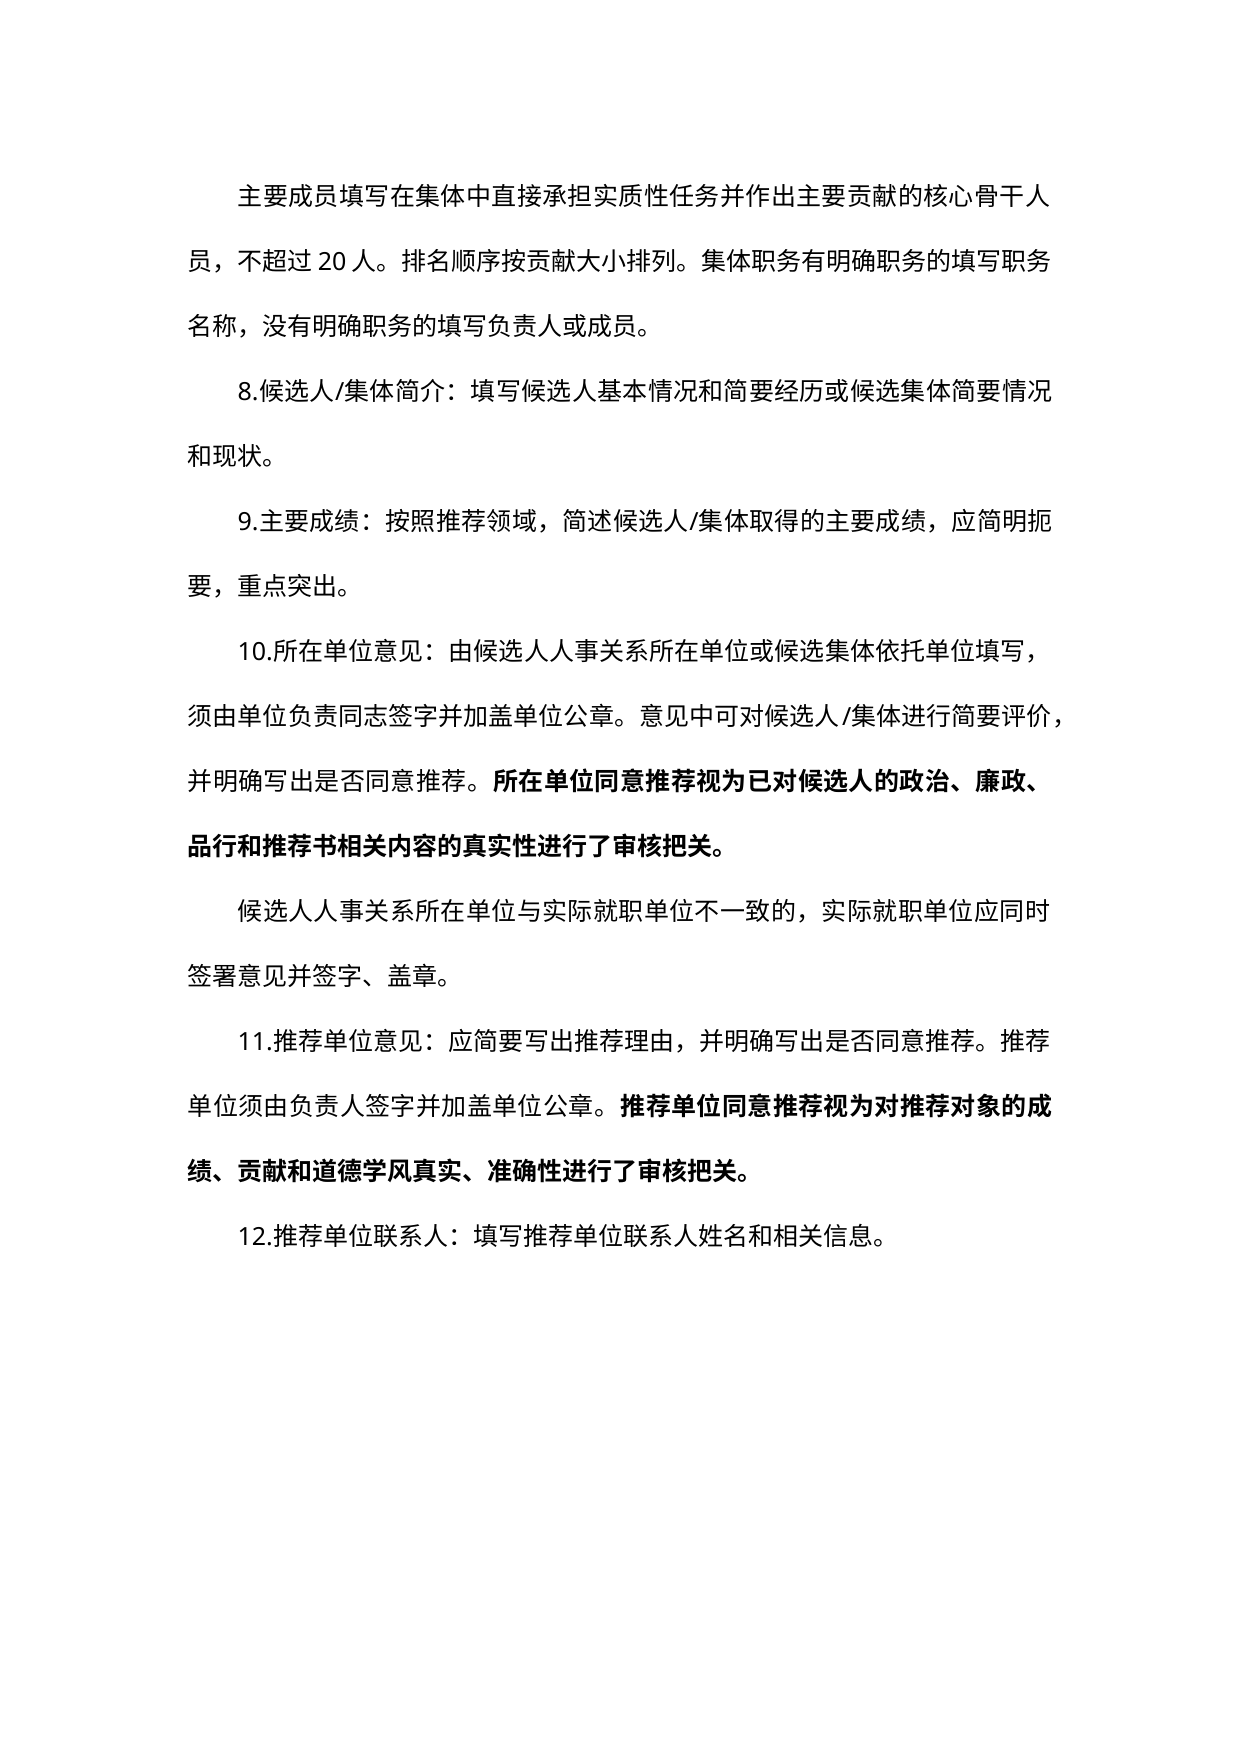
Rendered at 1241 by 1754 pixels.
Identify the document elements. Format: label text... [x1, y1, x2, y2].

text 12.推荐单位联系人：填写推荐单位联系人姓名和相关信息。 [187, 1202, 1053, 1267]
text 10.所在单位意见：由候选人人事关系所在单位或候选集体依托单位填写，须由单位负责同志签字并加盖单位公章。意见中可对候选人/集体进行简要评价，并明确写出是否同意推荐。所在单位同意推荐视为已对候选人的政治、廉政、品行和推荐书相关内容的真实性进行了审核把关。 [187, 617, 1053, 877]
text 主要成员填写在集体中直接承担实质性任务并作出主要贡献的核心骨干人员，不超过20人。排名顺序按贡献大小排列。集体职务有明确职务的填写职务名称，没有明确职务的填写负责人或成员。 [187, 162, 1053, 357]
text 11.推荐单位意见：应简要写出推荐理由，并明确写出是否同意推荐。推荐单位须由负责人签字并加盖单位公章。推荐单位同意推荐视为对推荐对象的成绩、贡献和道德学风真实、准确性进行了审核把关。 [187, 1007, 1053, 1202]
text 9.主要成绩：按照推荐领域，简述候选人/集体取得的主要成绩，应简明扼要，重点突出。 [187, 487, 1053, 617]
text 8.候选人/集体简介：填写候选人基本情况和简要经历或候选集体简要情况和现状。 [187, 357, 1053, 487]
text 候选人人事关系所在单位与实际就职单位不一致的，实际就职单位应同时签署意见并签字、盖章。 [187, 877, 1053, 1007]
